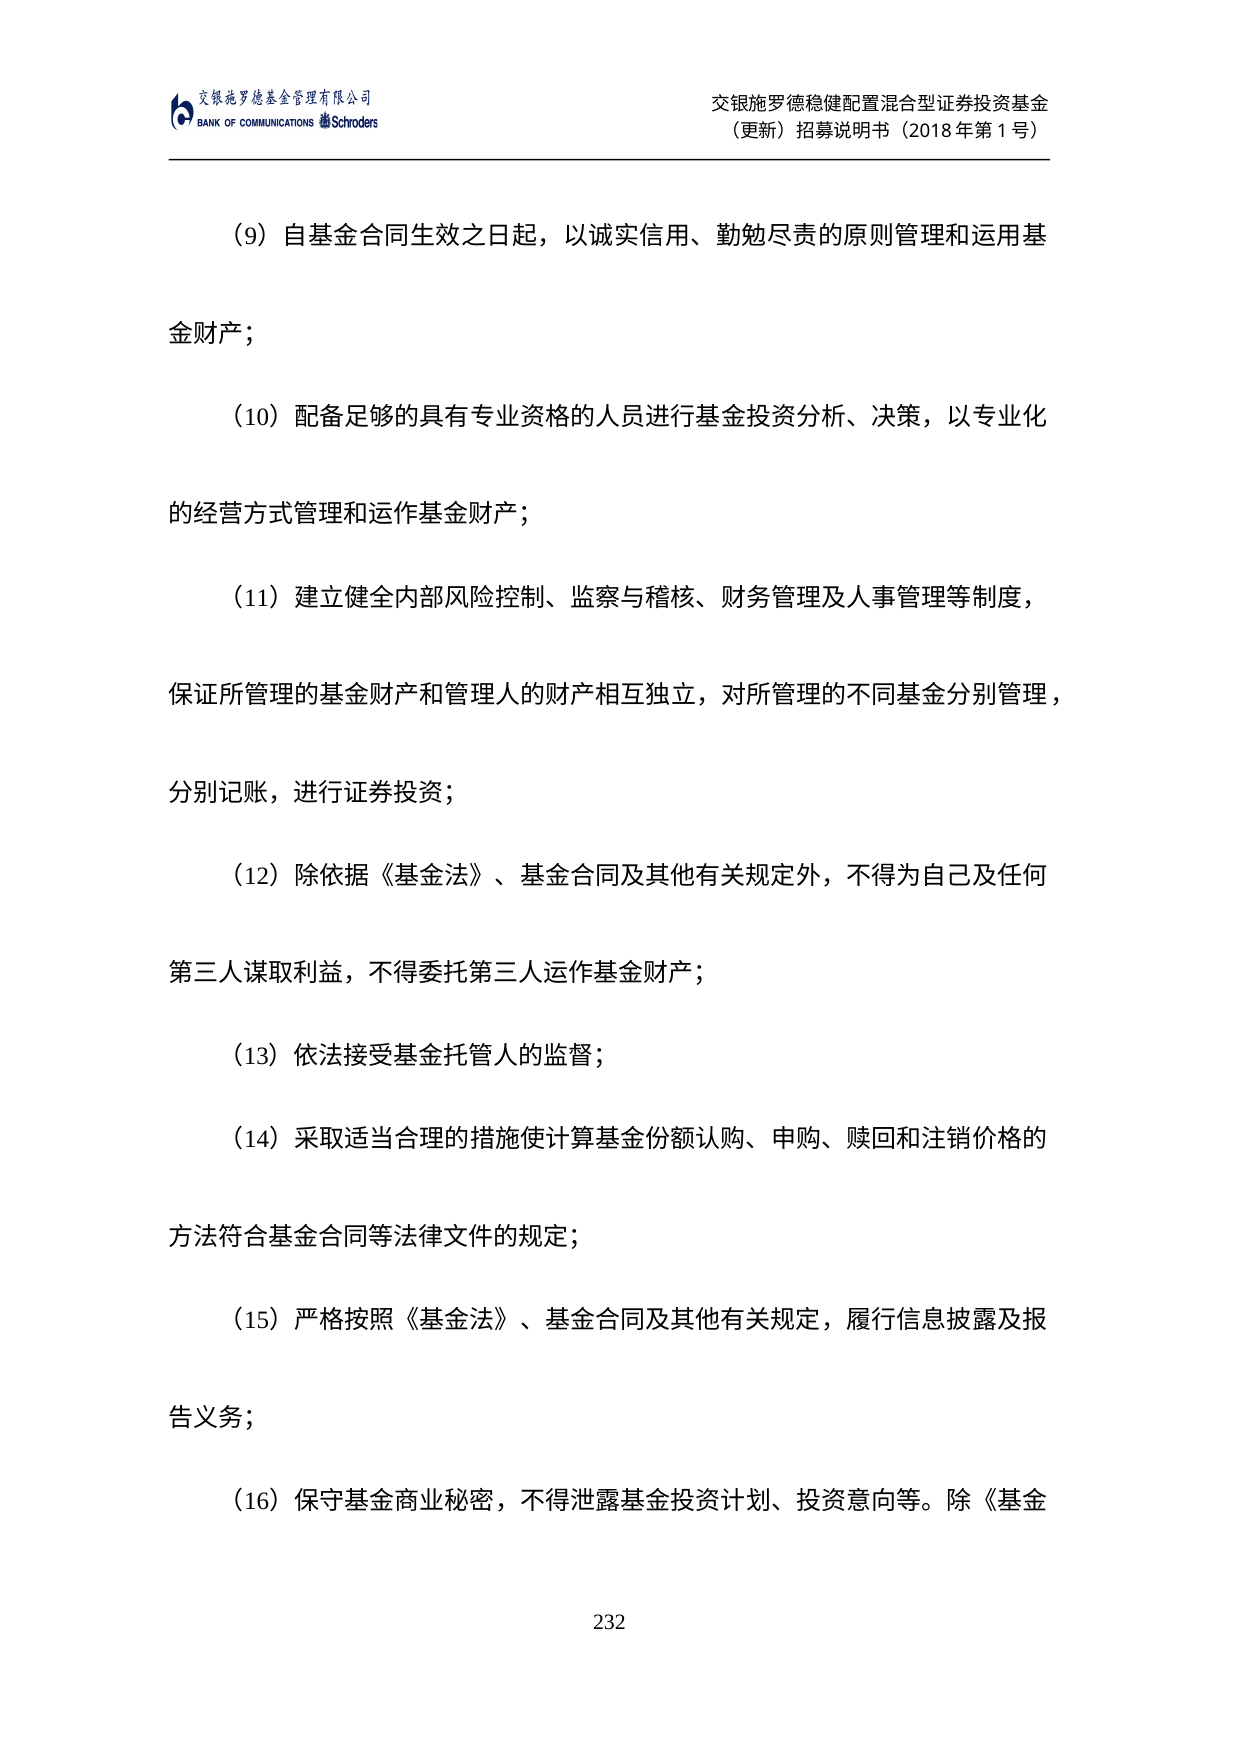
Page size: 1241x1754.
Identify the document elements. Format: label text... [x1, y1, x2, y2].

text （9）自基金合同生效之日起，以诚实信用、勤勉尽责的原则管理和运用基金财产； [169, 201, 1050, 364]
text （12）除依据《基金法》、基金合同及其他有关规定外，不得为自己及任何第三人谋取利益，不得委托第三人运作基金财产； [169, 841, 1050, 1003]
picture [171, 89, 378, 130]
text （14）采取适当合理的措施使计算基金份额认购、申购、赎回和注销价格的方法符合基金合同等法律文件的规定； [169, 1104, 1050, 1267]
text （15）严格按照《基金法》、基金合同及其他有关规定，履行信息披露及报告义务； [169, 1285, 1050, 1448]
text （13）依法接受基金托管人的监督； [169, 1021, 1050, 1086]
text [169, 1466, 1050, 1531]
text （10）配备足够的具有专业资格的人员进行基金投资分析、决策，以专业化的经营方式管理和运作基金财产； [169, 382, 1050, 544]
text （11）建立健全内部风险控制、监察与稽核、财务管理及人事管理等制度，保证所管理的基金财产和管理人的财产相互独立，对所管理的不同基金分别管理，分别记账，进行证券投资； [169, 563, 1050, 823]
